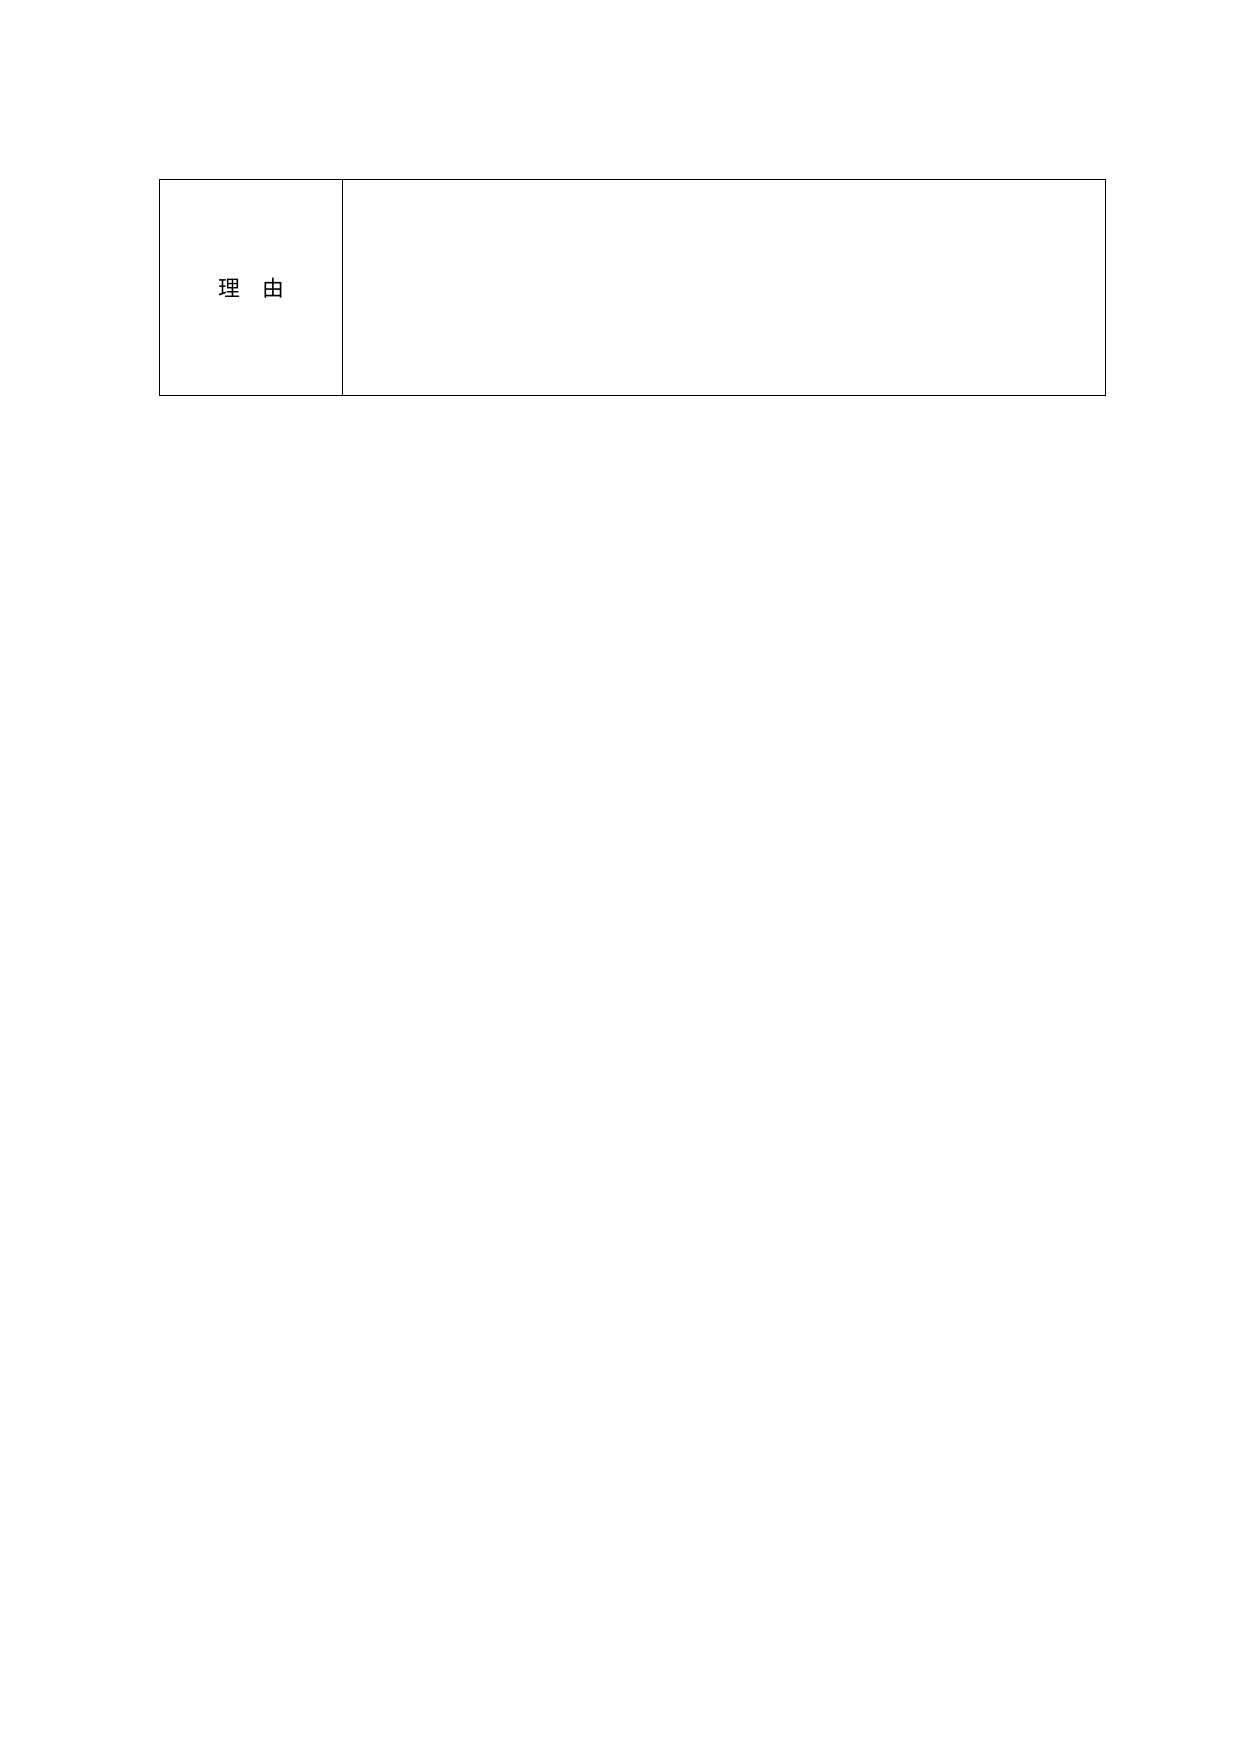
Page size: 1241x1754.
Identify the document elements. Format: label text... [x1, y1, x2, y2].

table_cell 理由 [160, 180, 342, 395]
table_cell [343, 180, 1105, 395]
